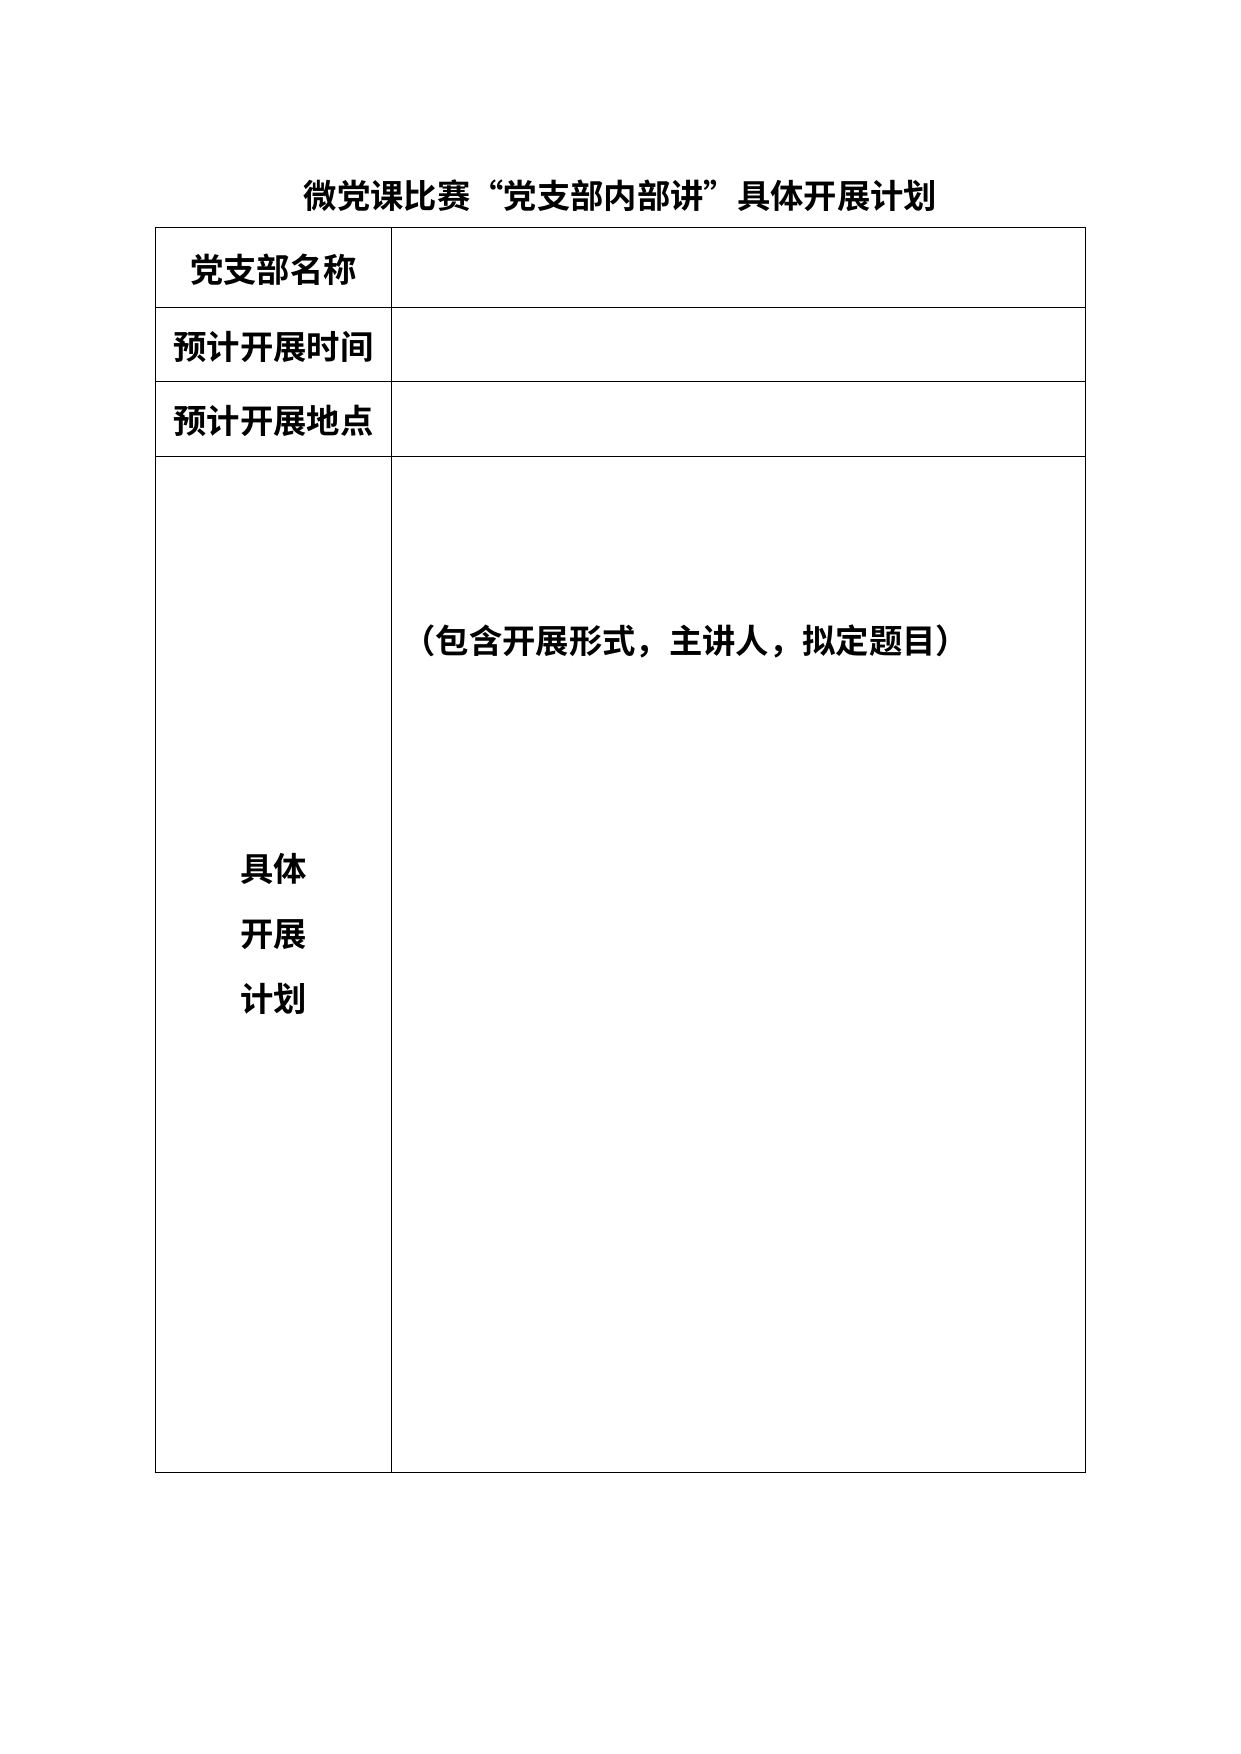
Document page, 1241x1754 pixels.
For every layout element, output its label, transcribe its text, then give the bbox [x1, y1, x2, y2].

table_header [392, 228, 1085, 307]
table_cell [392, 308, 1085, 381]
table_cell 预计开展时间 [156, 308, 391, 381]
table_header 党支部名称 [156, 228, 391, 307]
text 微党课比赛“党支部内部讲”具体开展计划 [187, 162, 1053, 227]
table_cell （包含开展形式，主讲人，拟定题目） [392, 457, 1085, 1472]
table_cell 具体 开展 计划 [156, 457, 391, 1472]
table_cell 预计开展地点 [156, 382, 391, 456]
table_cell [392, 382, 1085, 456]
